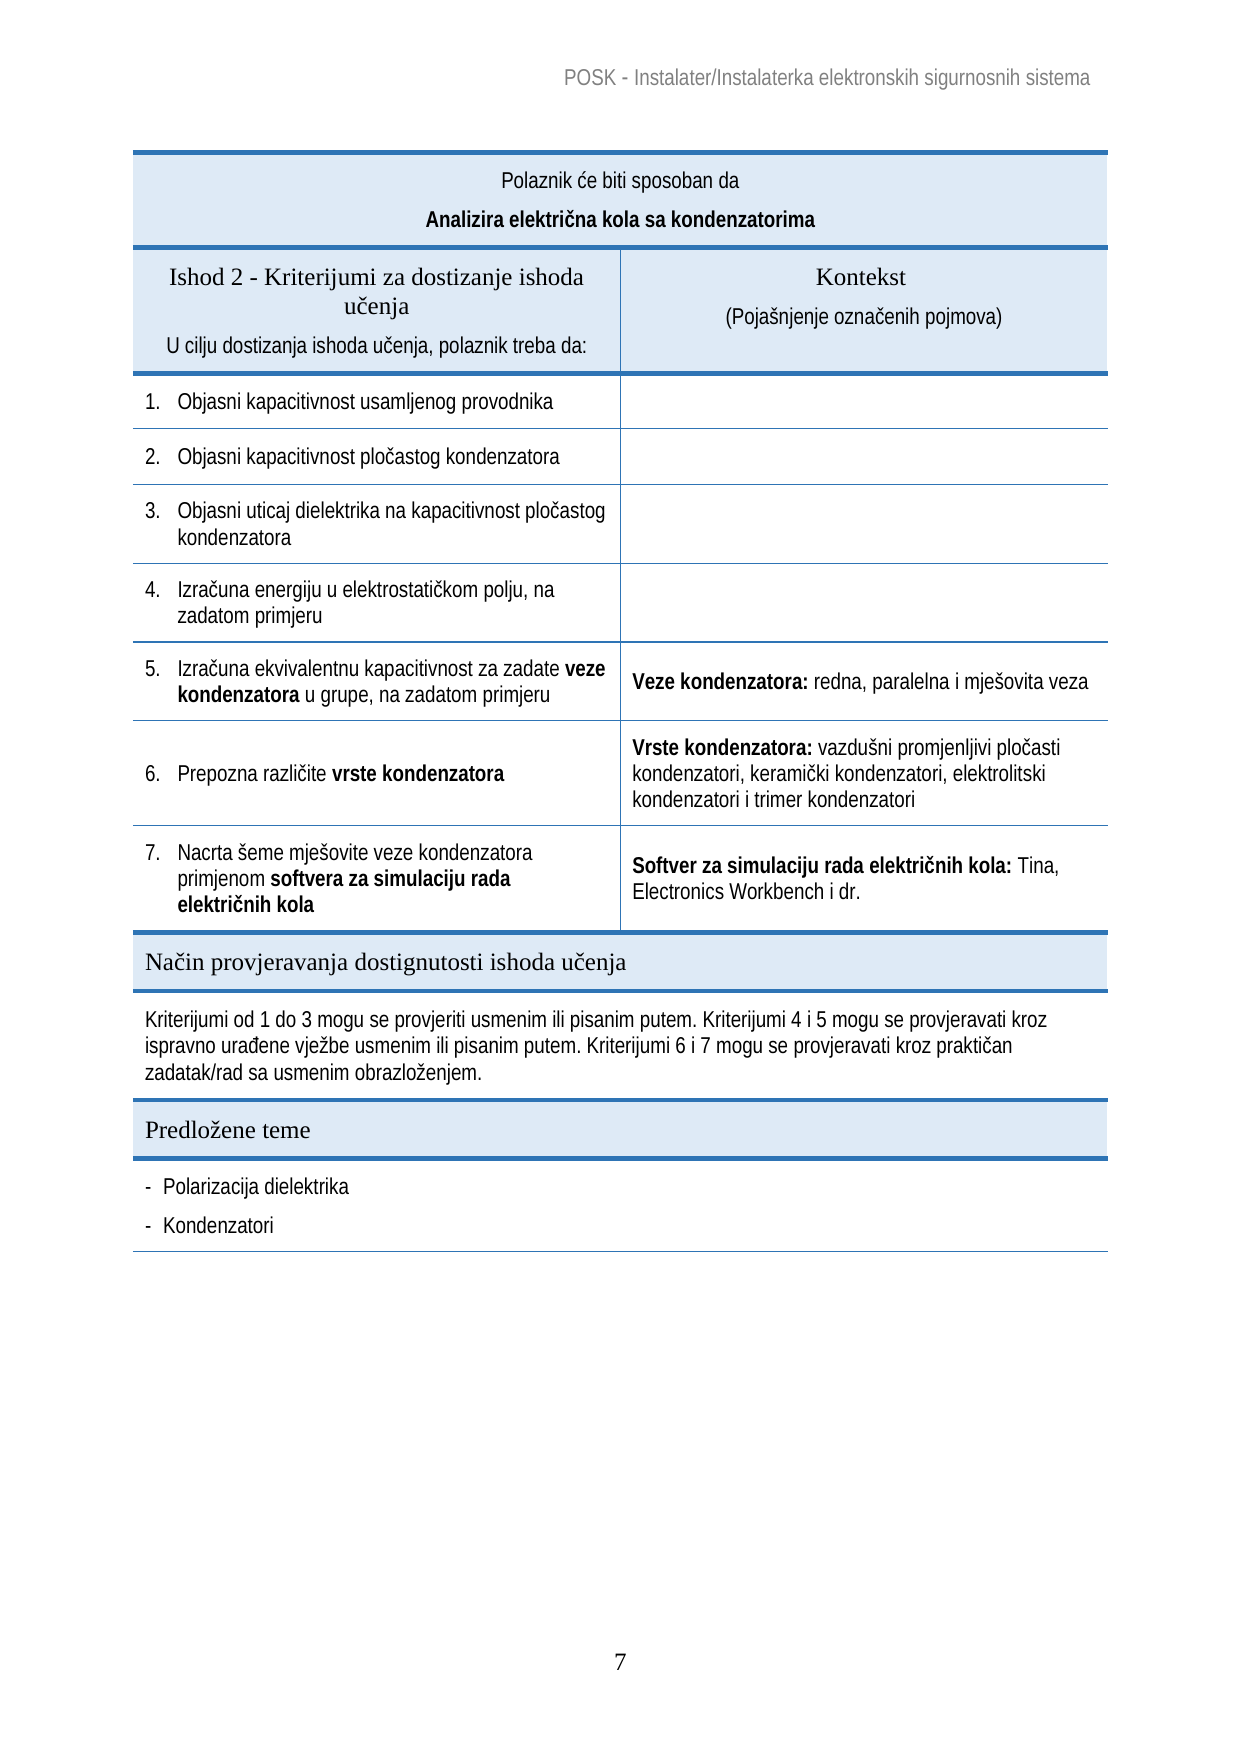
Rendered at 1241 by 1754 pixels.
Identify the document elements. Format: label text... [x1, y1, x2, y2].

table_cell [621, 485, 1107, 563]
table_cell [621, 429, 1107, 484]
table_cell Polarizacija dielektrika Kondenzatori [133, 1161, 1107, 1251]
table_cell [621, 250, 1107, 371]
table_cell Izračuna energiju u elektrostatičkom polju, na zadatom primjeru [133, 564, 620, 641]
table_cell Objasni kapacitivnost pločastog kondenzatora [133, 429, 620, 484]
table_cell [133, 993, 1107, 1097]
table_cell Softver za simulaciju rada električnih kola: Tina, Electronics Workbench i dr. [621, 826, 1107, 930]
table_cell Veze kondenzatora: redna, paralelna i mješovita veza [621, 643, 1107, 720]
table_cell [621, 564, 1107, 641]
table_cell Nacrta šeme mješovite veze kondenzatora primjenom softvera za simulaciju rada električnih kola [133, 826, 620, 930]
table_cell Objasni uticaj dielektrika na kapacitivnost pločastog kondenzatora [133, 485, 620, 563]
table_cell [133, 1102, 1107, 1156]
table_header Analizira električna kola sa kondenzatorima [133, 155, 1107, 245]
table_cell Vrste kondenzatora: vazdušni promjenljivi pločasti kondenzatori, keramički kondenzatori, elektrolitski kondenzatori i trimer kondenzatori [621, 721, 1107, 825]
table_cell [133, 250, 620, 371]
table_cell [133, 935, 1107, 989]
table_cell [621, 376, 1107, 427]
table_cell Prepozna različite vrste kondenzatora [133, 721, 620, 825]
table_cell Objasni kapacitivnost usamljenog provodnika [133, 376, 620, 427]
table_cell Izračuna ekvivalentnu kapacitivnost za zadate veze kondenzatora u grupe, na zadatom primjeru [133, 643, 620, 720]
